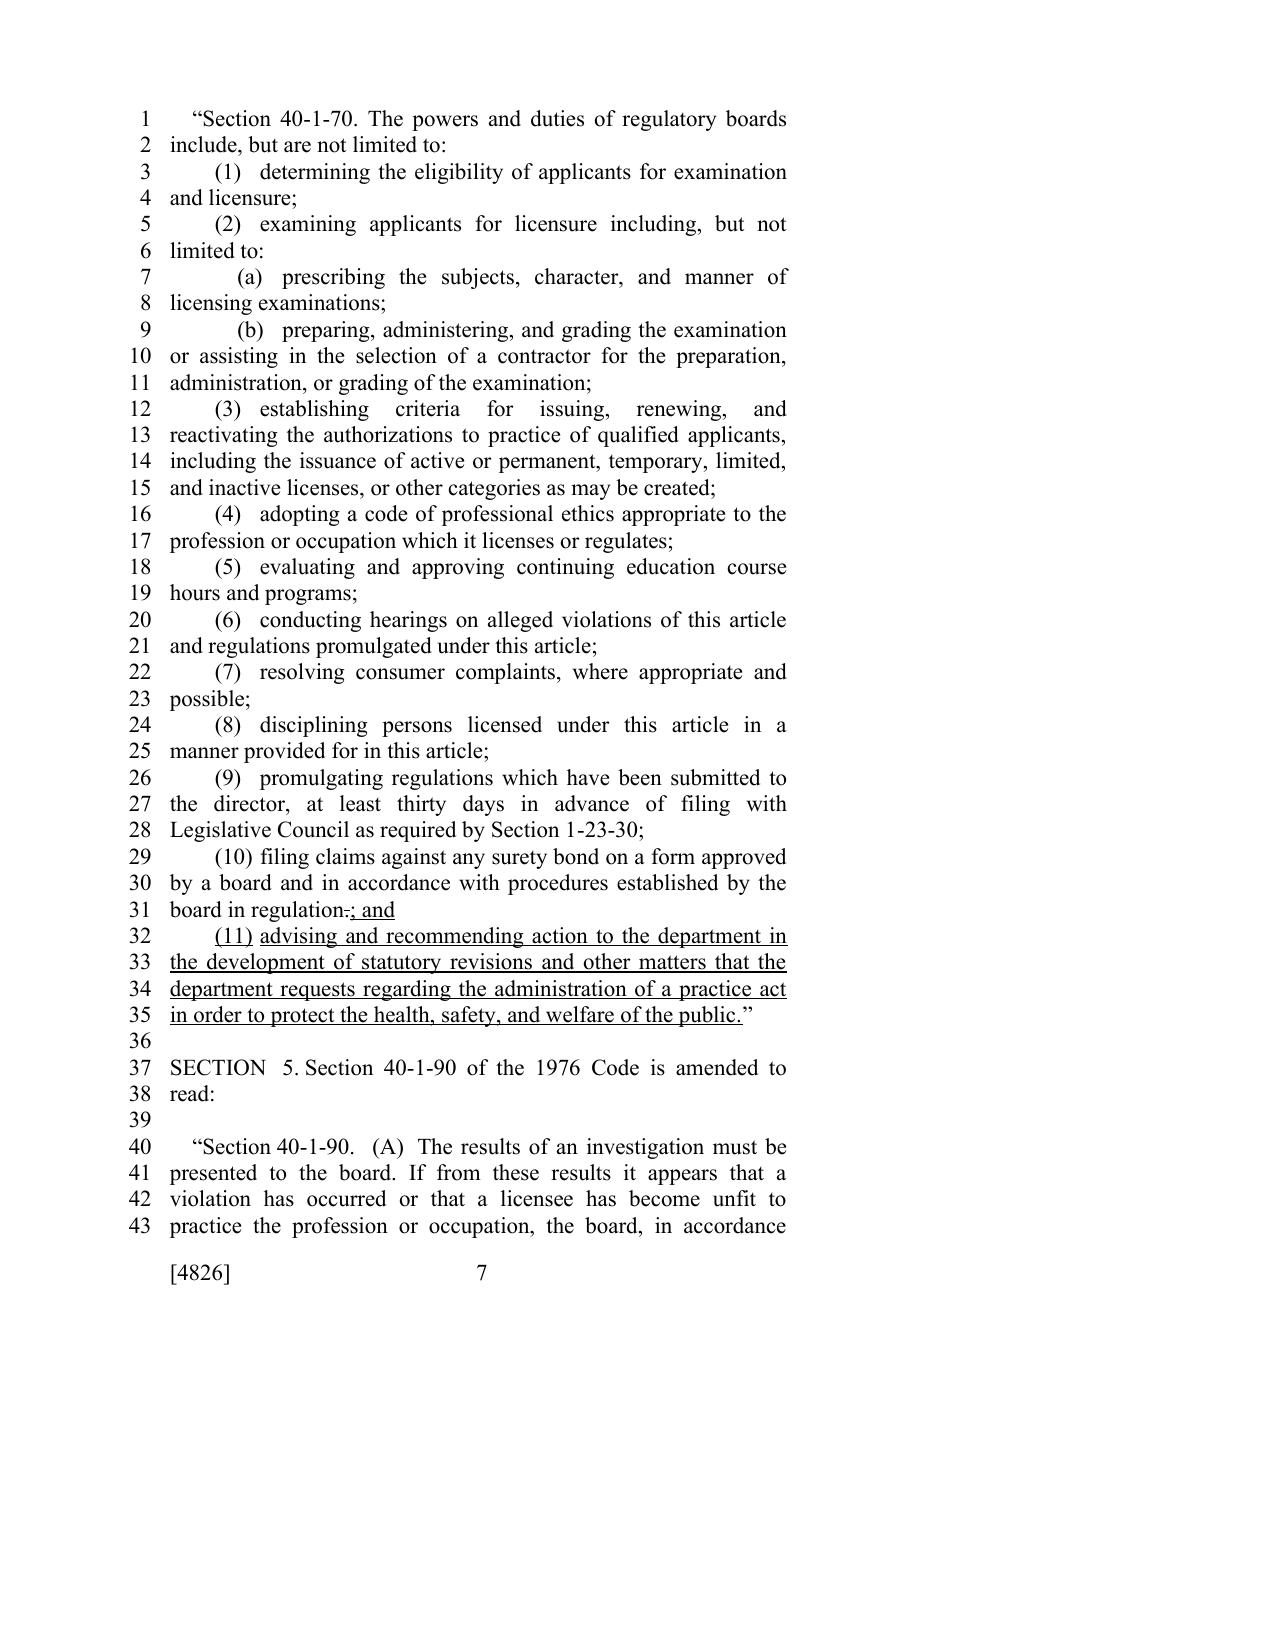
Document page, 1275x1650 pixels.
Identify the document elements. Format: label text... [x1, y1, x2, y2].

text (10) filing claims against any surety bond on a form approved by a board and in accordance with procedures established by the board in regulation.; and [169, 843, 787, 922]
text (9) promulgating regulations which have been submitted to the director, at least thirty days in advance of filing with Legislative Council as required by Section 1-23-30; [169, 764, 787, 843]
text (4) adopting a code of professional ethics appropriate to the profession or occupation which it licenses or regulates; [169, 500, 787, 553]
text (5) evaluating and approving continuing education course hours and programs; [169, 553, 787, 606]
text (11) advising and recommending action to the department in the development of statutory revisions and other matters that the department requests regarding the administration of a practice act in order to protect the health, safety, and welfare of the public.” [169, 999, 787, 1027]
text (2) examining applicants for licensure including, but not limited to: [169, 210, 787, 263]
text (b) preparing, administering, and grading the examination or assisting in the selection of a contractor for the preparation, administration, or grading of the examination; [169, 316, 787, 395]
text (11) advising and recommending action to the department in the development of statutory revisions and other matters that the department requests regarding the administration of a practice act in order to protect the health, safety, and welfare of the public.” [169, 972, 787, 998]
text (11) advising and recommending action to the department in the development of statutory revisions and other matters that the department requests regarding the administration of a practice act in order to protect the health, safety, and welfare of the public.” [169, 922, 787, 971]
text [169, 1133, 787, 1238]
text “Section 40-1-70. The powers and duties of regulatory boards include, but are not limited to: [169, 105, 787, 158]
text (8) disciplining persons licensed under this article in a manner provided for in this article; [169, 711, 787, 764]
text (7) resolving consumer complaints, where appropriate and possible; [169, 658, 787, 711]
text (3) establishing criteria for issuing, renewing, and reactivating the authorizations to practice of qualified applicants, including the issuance of active or permanent, temporary, limited, and inactive licenses, or other categories as may be created; [169, 395, 787, 500]
text (a) prescribing the subjects, character, and manner of licensing examinations; [169, 263, 787, 316]
text SECTION 5. Section 40-1-90 of the 1976 Code is amended to read: [169, 1054, 787, 1106]
text (6) conducting hearings on alleged violations of this article and regulations promulgated under this article; [169, 606, 787, 658]
text (1) determining the eligibility of applicants for examination and licensure; [169, 158, 787, 210]
